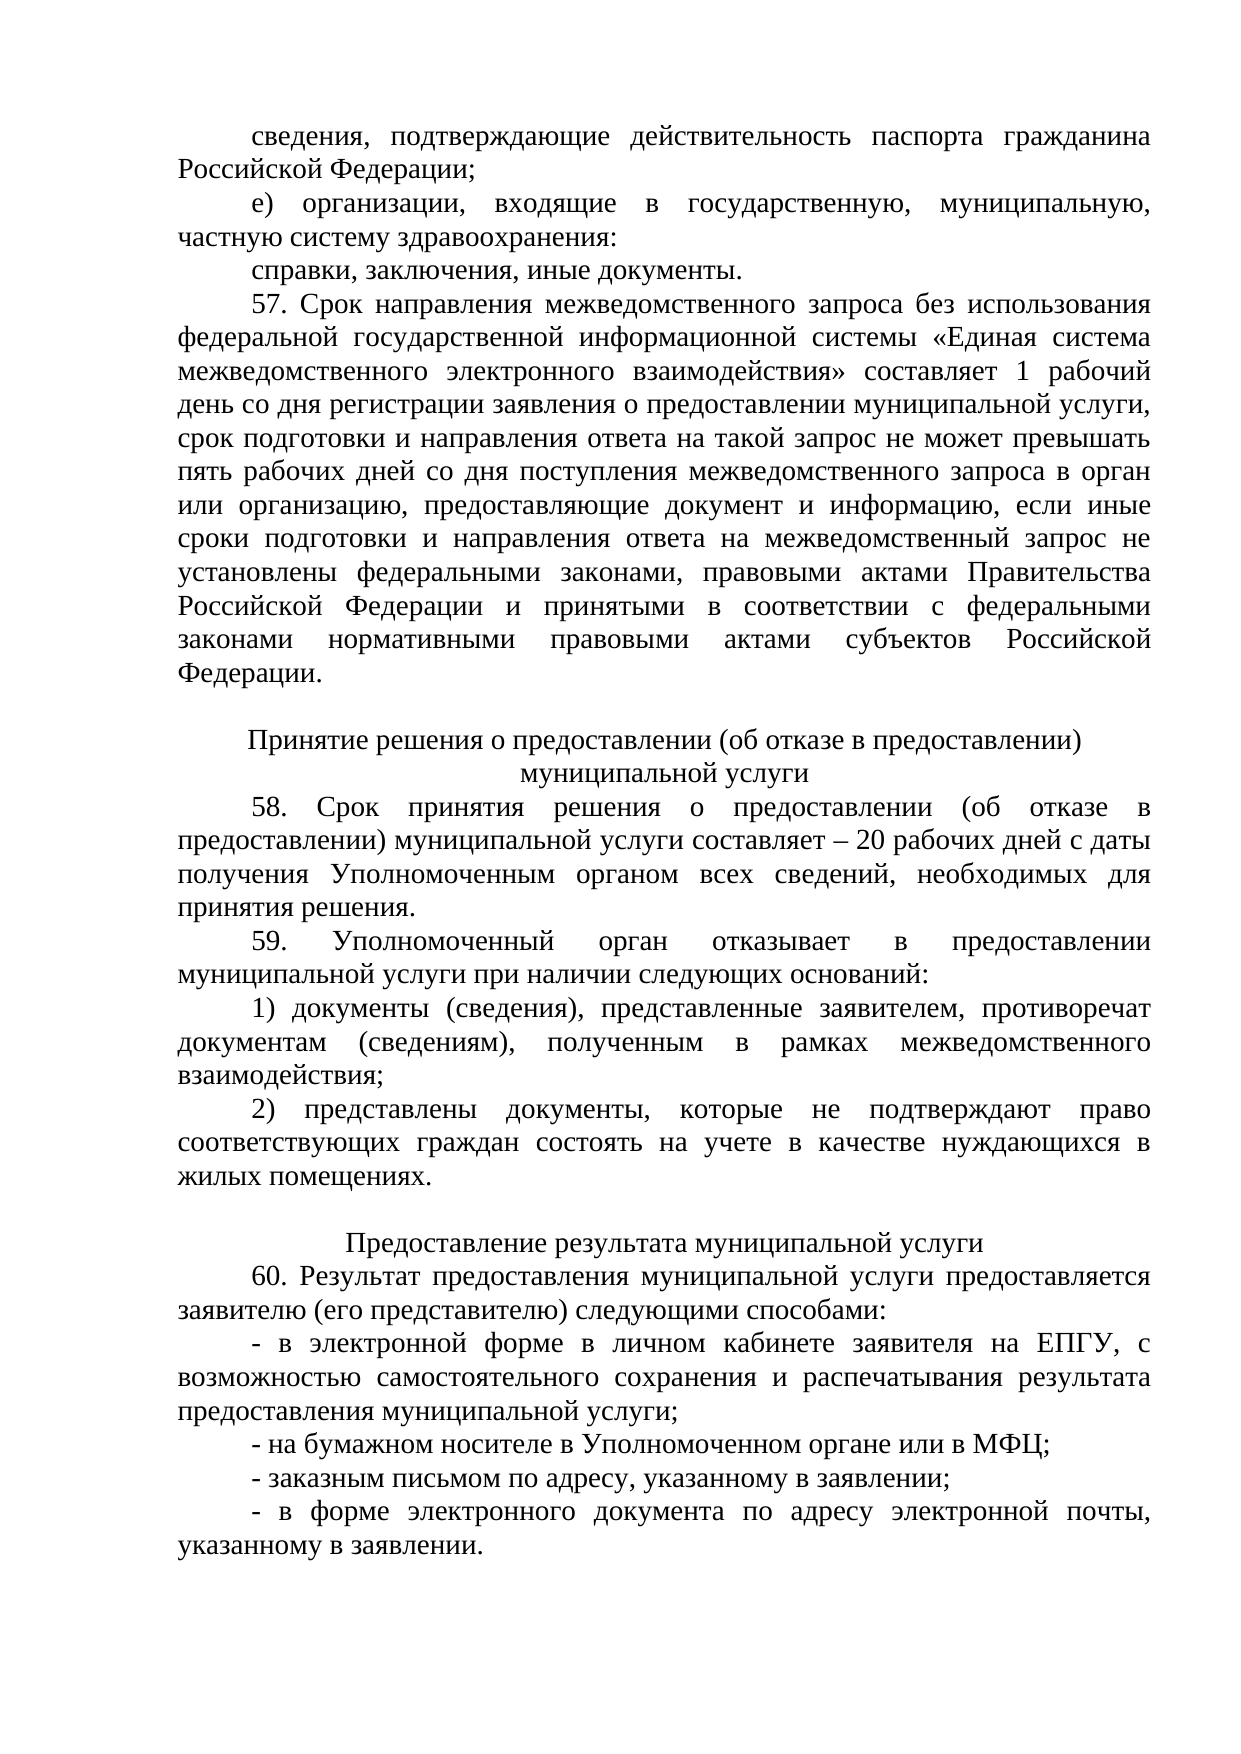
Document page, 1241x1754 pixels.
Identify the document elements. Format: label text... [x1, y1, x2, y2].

text 57. Срок направления межведомственного запроса без использования федеральной государственной информационной системы «Единая система межведомственного электронного взаимодействия» составляет 1 рабочий день со дня регистрации заявления о предоставлении муниципальной услуги, срок подготовки и направления ответа на такой запрос не может превышать пять рабочих дней со дня поступления межведомственного запроса в орган или организацию, предоставляющие документ и информацию, если иные сроки подготовки и направления ответа на межведомственный запрос не установлены федеральными законами, правовыми актами Правительства Российской Федерации и принятыми в соответствии с федеральными законами нормативными правовыми актами субъектов Российской Федерации. [177, 286, 1152, 688]
text 59. Уполномоченный орган отказывает в предоставлении муниципальной услуги при наличии следующих оснований: [177, 923, 1152, 990]
text 60. Результат предоставления муниципальной услуги предоставляется заявителю (его представителю) следующими способами: [177, 1258, 1152, 1326]
text 58. Срок принятия решения о предоставлении (об отказе в предоставлении) муниципальной услуги составляет – 20 рабочих дней с даты получения Уполномоченным органом всех сведений, необходимых для принятия решения. [177, 789, 1152, 923]
text Принятие решения о предоставлении (об отказе в предоставлении) муниципальной услуги [177, 722, 1152, 789]
text Предоставление результата муниципальной услуги [177, 1225, 1152, 1258]
text - заказным письмом по адресу, указанному в заявлении; [177, 1460, 1152, 1493]
text справки, заключения, иные документы. [177, 252, 1152, 286]
text - в электронной форме в личном кабинете заявителя на ЕПГУ, с возможностью самостоятельного сохранения и распечатывания результата предоставления муниципальной услуги; [177, 1326, 1152, 1426]
text 1) документы (сведения), представленные заявителем, противоречат документам (сведениям), полученным в рамках межведомственного взаимодействия; [177, 990, 1152, 1091]
text 2) представлены документы, которые не подтверждают право соответствующих граждан состоять на учете в качестве нуждающихся в жилых помещениях. [177, 1091, 1152, 1191]
text - на бумажном носителе в Уполномоченном органе или в МФЦ; [177, 1426, 1152, 1460]
text сведения, подтверждающие действительность паспорта гражданина Российской Федерации; [177, 118, 1152, 185]
text е) организации, входящие в государственную, муниципальную, частную систему здравоохранения: [177, 185, 1152, 252]
text - в форме электронного документа по адресу электронной почты, указанному в заявлении. [177, 1493, 1152, 1560]
